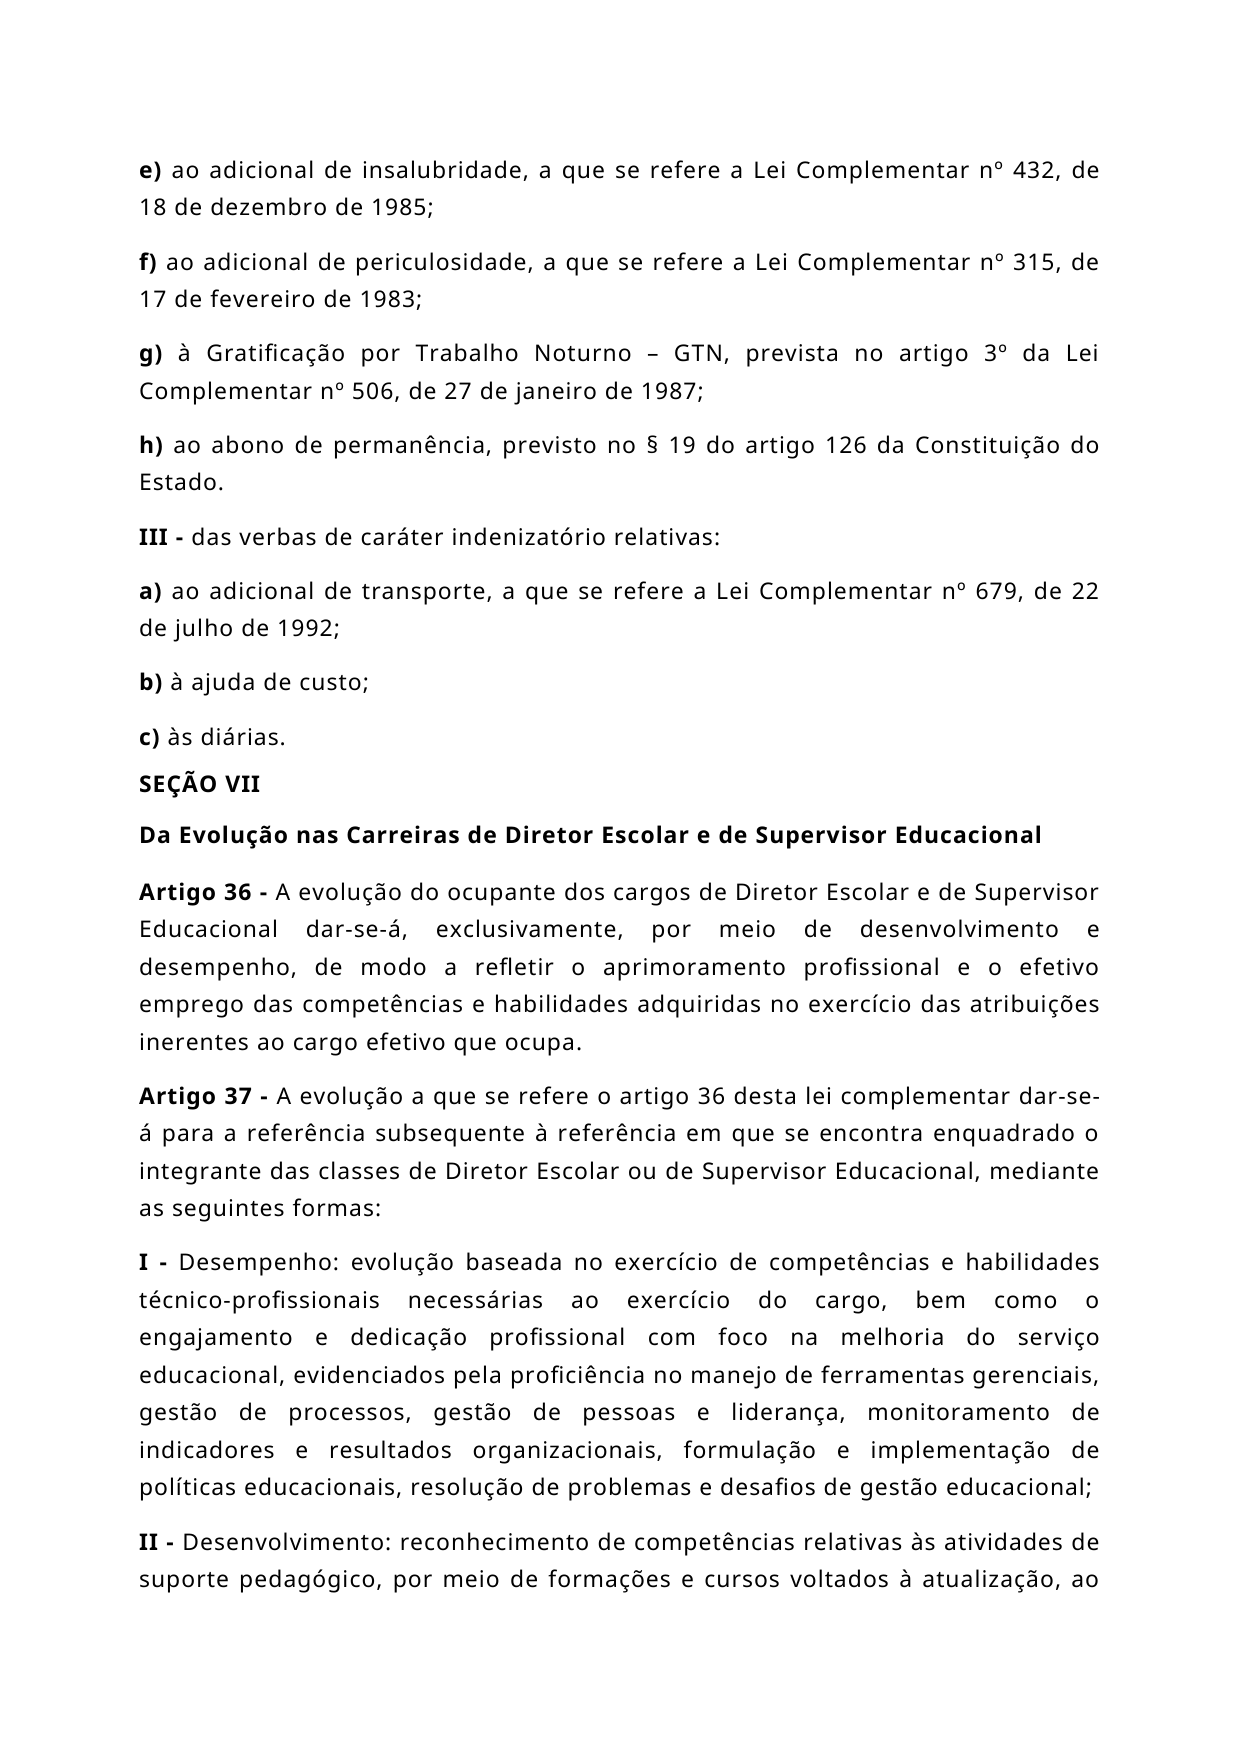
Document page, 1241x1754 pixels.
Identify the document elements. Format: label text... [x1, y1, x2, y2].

text a) ao adicional de transporte, a que se refere a Lei Complementar nº 679, de 22 de julho de 1992; [139, 568, 1101, 643]
text III - das verbas de caráter indenizatório relativas: [139, 514, 1101, 552]
text Artigo 36 - A evolução do ocupante dos cargos de Diretor Escolar e de Supervisor Educacional dar-se-á, exclusivamente, por meio de desenvolvimento e desempenho, de modo a refletir o aprimoramento profissional e o efetivo emprego das competências e habilidades adquiridas no exercício das atribuições inerentes ao cargo efetivo que ocupa. [139, 869, 1101, 1057]
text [139, 1519, 1101, 1594]
text SEÇÃO VII [139, 768, 1101, 800]
text h) ao abono de permanência, previsto no § 19 do artigo 126 da Constituição do Estado. [139, 423, 1101, 498]
text e) ao adicional de insalubridade, a que se refere a Lei Complementar nº 432, de 18 de dezembro de 1985; [139, 148, 1101, 223]
text c) às diárias. [139, 714, 1101, 752]
text I - Desempenho: evolução baseada no exercício de competências e habilidades técnico-profissionais necessárias ao exercício do cargo, bem como o engajamento e dedicação profissional com foco na melhoria do serviço educacional, evidenciados pela proficiência no manejo de ferramentas gerenciais, gestão de processos, gestão de pessoas e liderança, monitoramento de indicadores e resultados organizacionais, formulação e implementação de políticas educacionais, resolução de problemas e desafios de gestão educacional; [139, 1240, 1101, 1503]
text g) à Gratificação por Trabalho Noturno – GTN, prevista no artigo 3º da Lei Complementar nº 506, de 27 de janeiro de 1987; [139, 331, 1101, 406]
text b) à ajuda de custo; [139, 660, 1101, 698]
text Da Evolução nas Carreiras de Diretor Escolar e de Supervisor Educacional [139, 819, 1101, 850]
text f) ao adicional de periculosidade, a que se refere a Lei Complementar nº 315, de 17 de fevereiro de 1983; [139, 239, 1101, 314]
text Artigo 37 - A evolução a que se refere o artigo 36 desta lei complementar dar-se-á para a referência subsequente à referência em que se encontra enquadrado o integrante das classes de Diretor Escolar ou de Supervisor Educacional, mediante as seguintes formas: [139, 1073, 1101, 1223]
